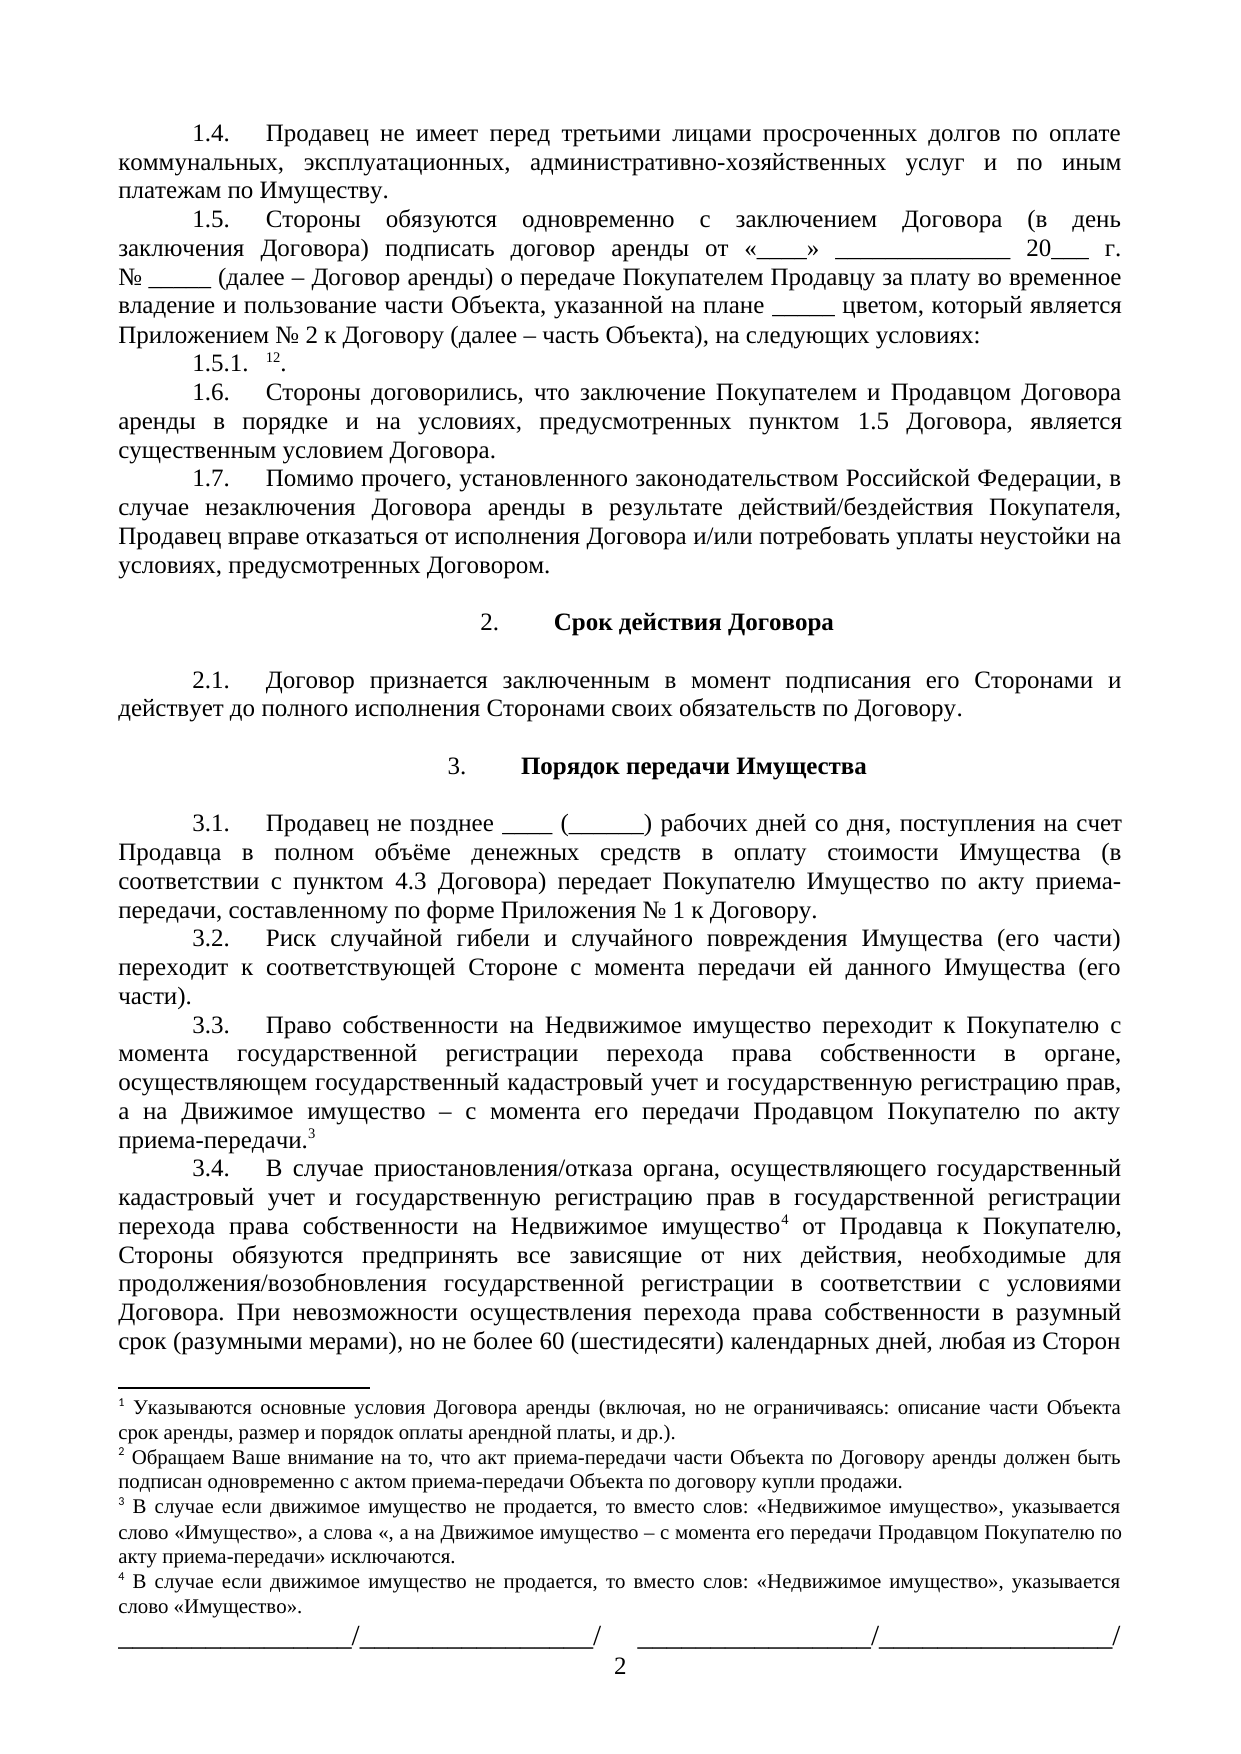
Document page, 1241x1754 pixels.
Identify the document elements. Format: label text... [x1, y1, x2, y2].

list Стороны обязуются одновременно с заключением Договора (в день заключения Договора) подписать договор аренды от «____» ______________ 20___ г. № _____ (далее – Договор аренды) о передаче Покупателем Продавцу за плату во временное владение и пользование части Объекта, указанной на плане _____ цветом, который является Приложением № 2 к Договору (далее – часть Объекта), на следующих условиях: [118, 204, 1122, 348]
list Срок действия Договора [118, 607, 1122, 636]
list Продавец не имеет перед третьими лицами просроченных долгов по оплате коммунальных, эксплуатационных, административно-хозяйственных услуг и по иным платежам по Имуществу. [118, 118, 1122, 204]
list Право собственности на Недвижимое имущество переходит к Покупателю с момента государственной регистрации перехода права собственности в органе, осуществляющем государственный кадастровый учет и государственную регистрацию прав, а на Движимое имущество – с момента его передачи Продавцом Покупателю по акту приема-передачи. [118, 1010, 1122, 1153]
list . [118, 348, 1122, 377]
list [118, 1153, 1122, 1355]
list Договор признается заключенным в момент подписания его Сторонами и действует до полного исполнения Сторонами своих обязательств по Договору. [118, 665, 1122, 722]
list Порядок передачи Имущества [118, 751, 1122, 780]
list Стороны договорились, что заключение Покупателем и Продавцом Договора аренды в порядке и на условиях, предусмотренных пунктом 1.5 Договора, является существенным условием Договора. [118, 377, 1122, 463]
list Помимо прочего, установленного законодательством Российской Федерации, в случае незаключения Договора аренды в результате действий/бездействия Покупателя, Продавец вправе отказаться от исполнения Договора и/или потребовать уплаты неустойки на условиях, предусмотренных Договором. [118, 463, 1122, 578]
list Риск случайной гибели и случайного повреждения Имущества (его части) переходит к соответствующей Стороне с момента передачи ей данного Имущества (его части). [118, 923, 1122, 1010]
list Продавец не позднее ____ (______) рабочих дней со дня, поступления на счет Продавца в полном объёме денежных средств в оплату стоимости Имущества (в соответствии с пунктом 4.3 Договора) передает Покупателю Имущество по акту приема-передачи, составленному по форме Приложения № 1 к Договору. [118, 808, 1122, 923]
